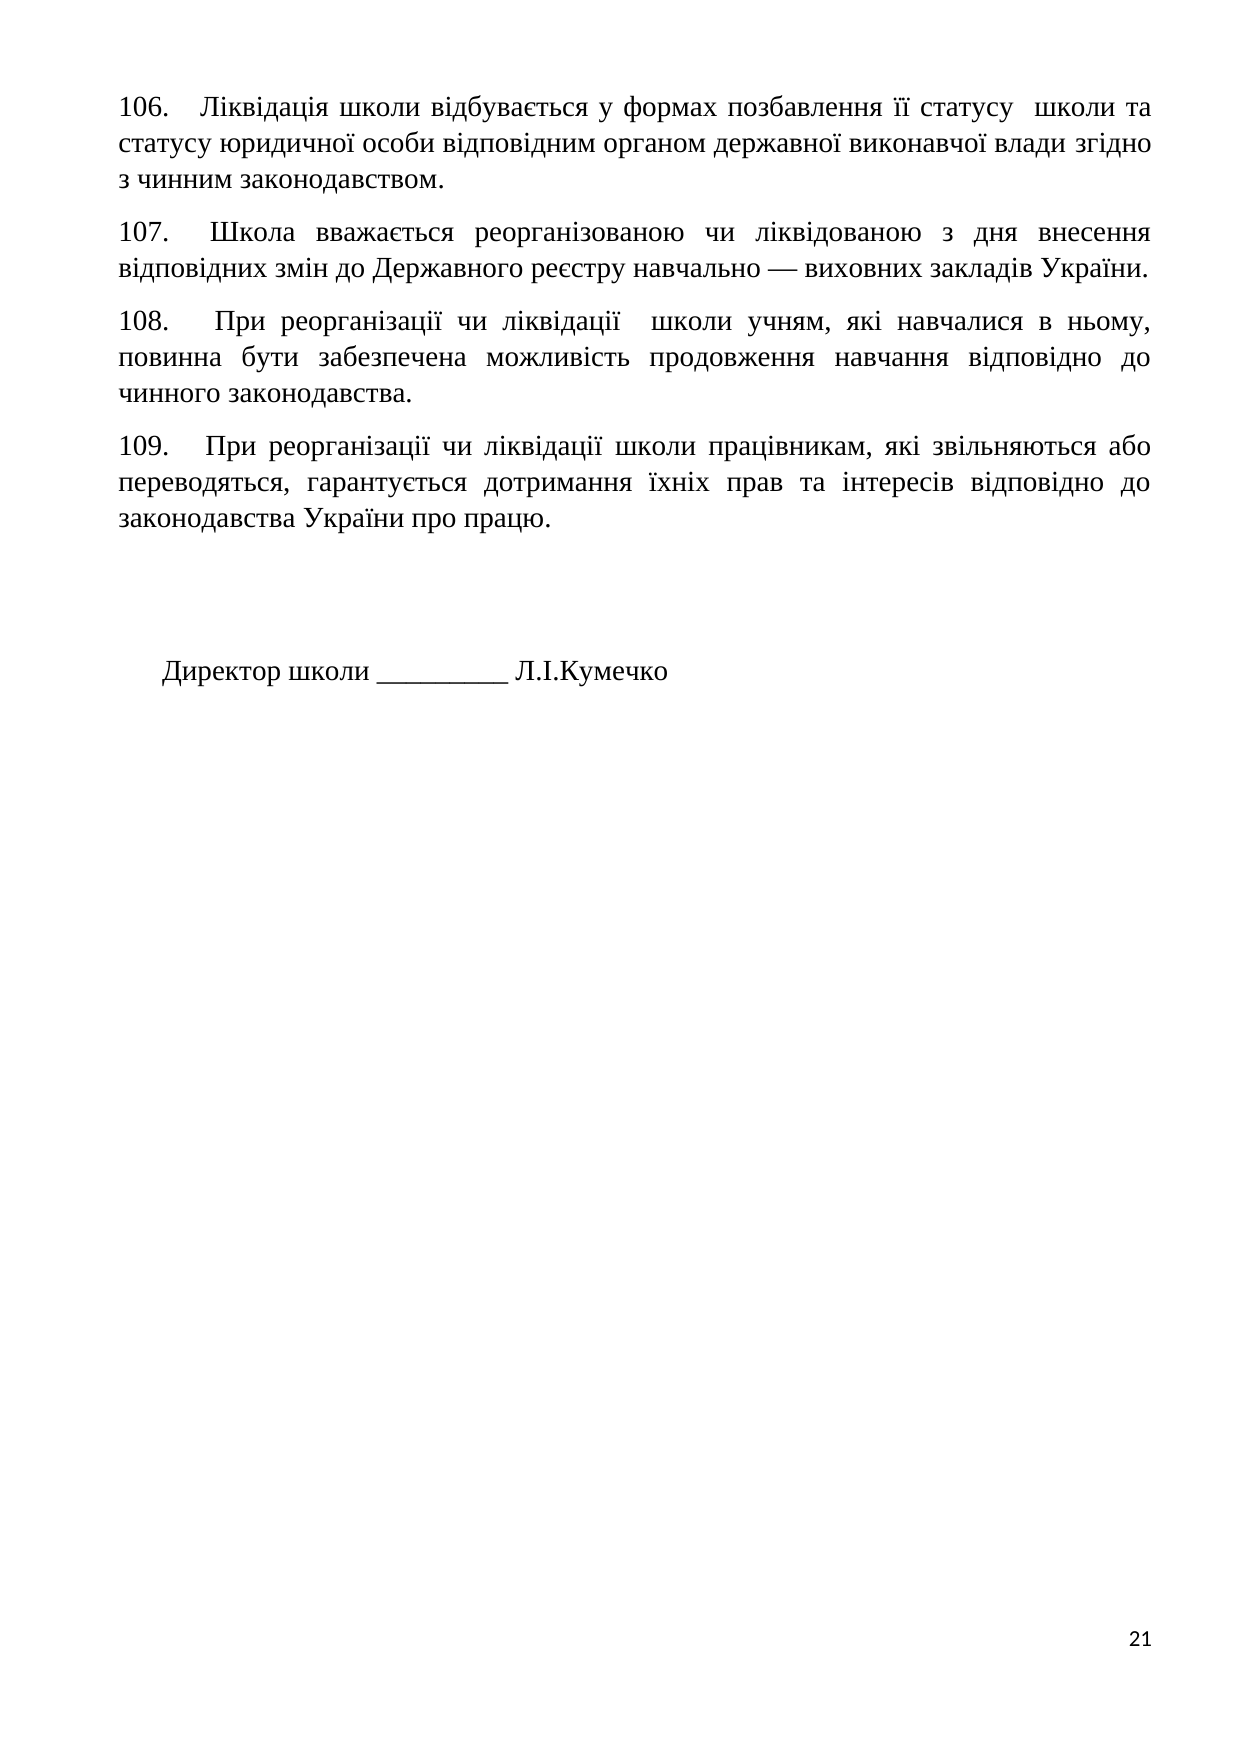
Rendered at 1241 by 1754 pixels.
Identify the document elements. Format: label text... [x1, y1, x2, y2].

text 108. При реорганізації чи ліквідації школи учням, які навчалися в ньому, повинна бути забезпечена можливість продовження навчання відповідно до чинного законодавства. [118, 303, 1152, 408]
text 107. Школа вважається реорганізованою чи ліквідованою з дня внесення відповідних змін до Державного реєстру навчально — виховних закладів України. [118, 214, 1152, 283]
text 109. При реорганізації чи ліквідації школи працівникам, які звільняються або переводяться, гарантується дотримання їхніх прав та інтересів відповідно до законодавства України про працю. [118, 428, 1152, 534]
text Директор школи _________ Л.І.Кумечко [118, 653, 1152, 686]
text 106. Ліквідація школи відбувається у формах позбавлення її статусу школи та статусу юридичної особи відповідним органом державної виконавчої влади згідно з чинним законодавством. [118, 89, 1152, 194]
